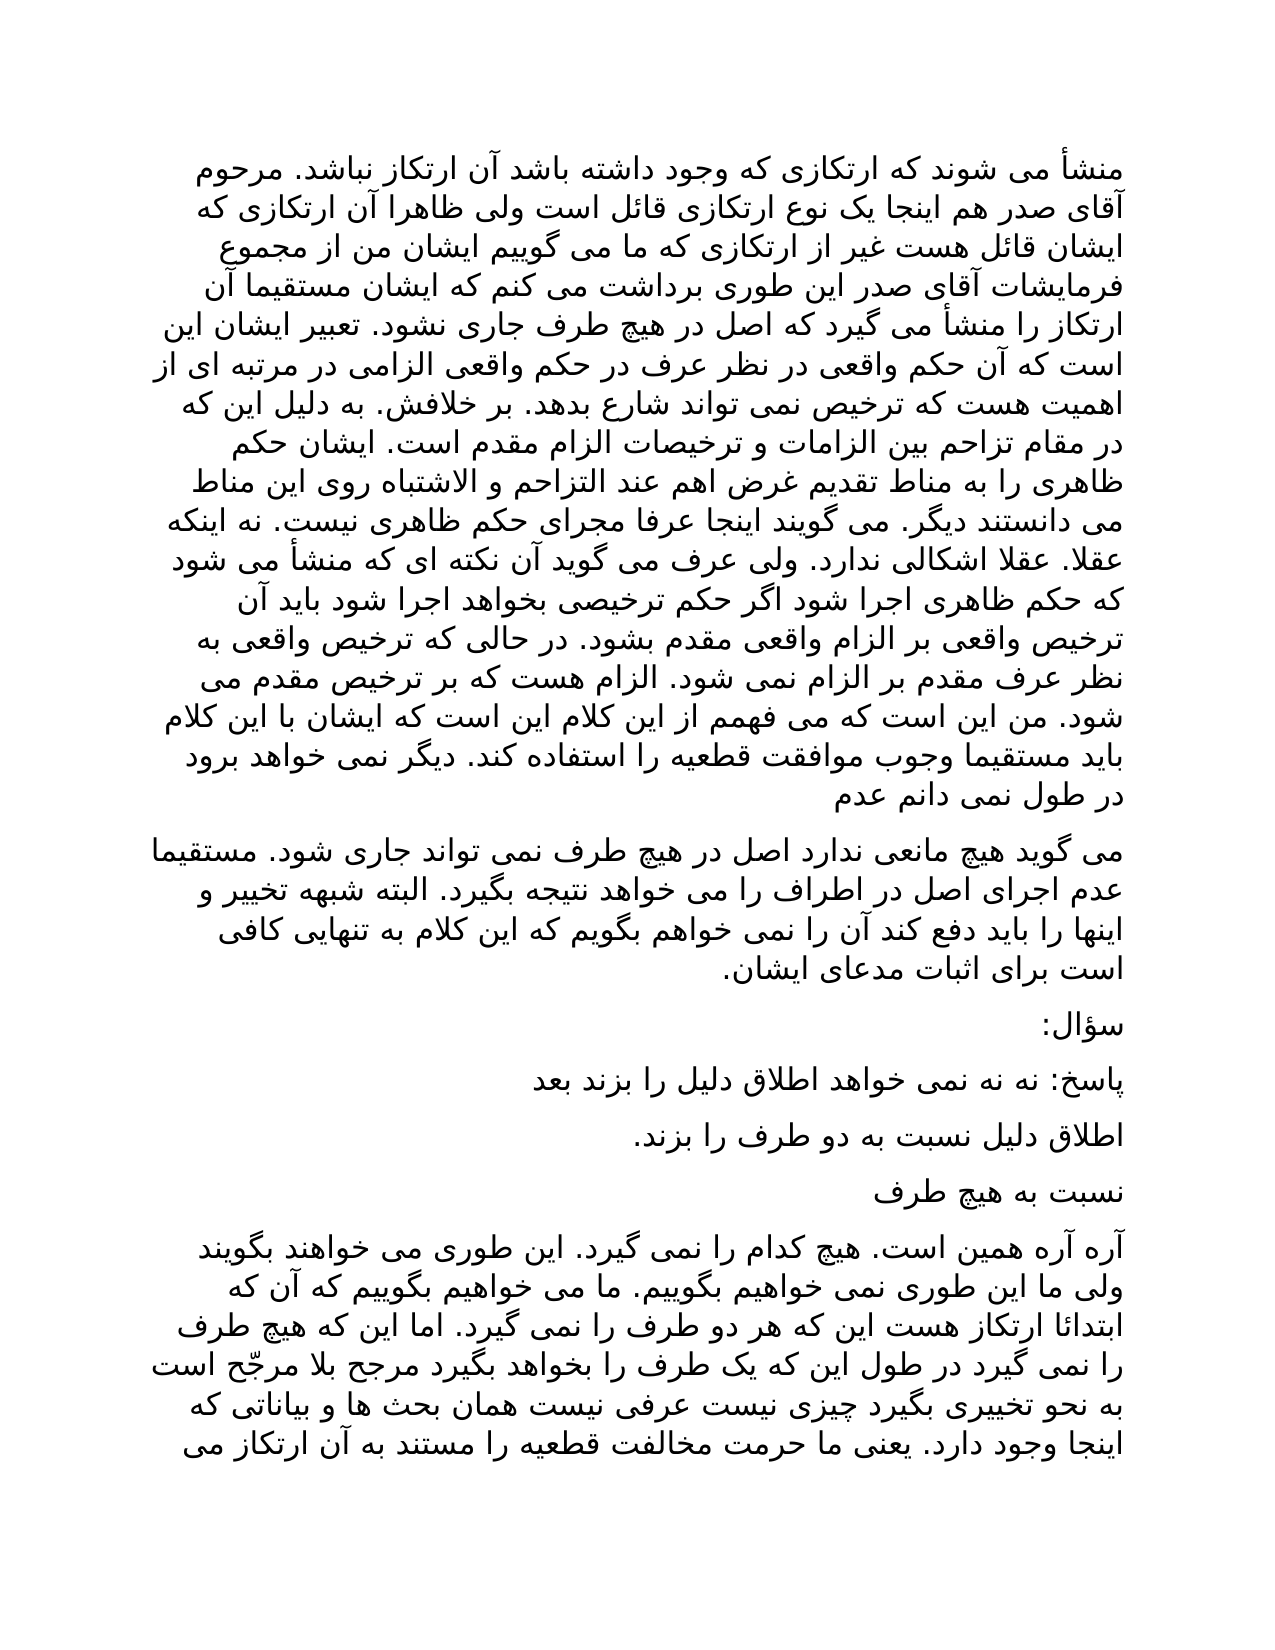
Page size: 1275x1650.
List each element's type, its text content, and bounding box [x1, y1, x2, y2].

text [150, 150, 1125, 813]
text نسبت به هیچ طرف [150, 1173, 1125, 1210]
text می گوید هیچ مانعی ندارد اصل در هیچ طرف نمی تواند جاری شود. مستقیما عدم اجرای اصل در اطراف را می خواهد نتیجه بگیرد. البته شبهه تخییر و اینها را باید دفع کند آن را نمی خواهم بگویم که این کلام به تنهایی کافی است برای اثبات مدعای ایشان. [150, 832, 1125, 986]
text اطلاق دلیل نسبت به دو طرف را بزند. [150, 1117, 1125, 1154]
text سؤال: [150, 1006, 1125, 1042]
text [150, 1229, 1125, 1461]
text پاسخ: نه نه نمی خواهد اطلاق دلیل را بزند بعد [150, 1062, 1125, 1098]
